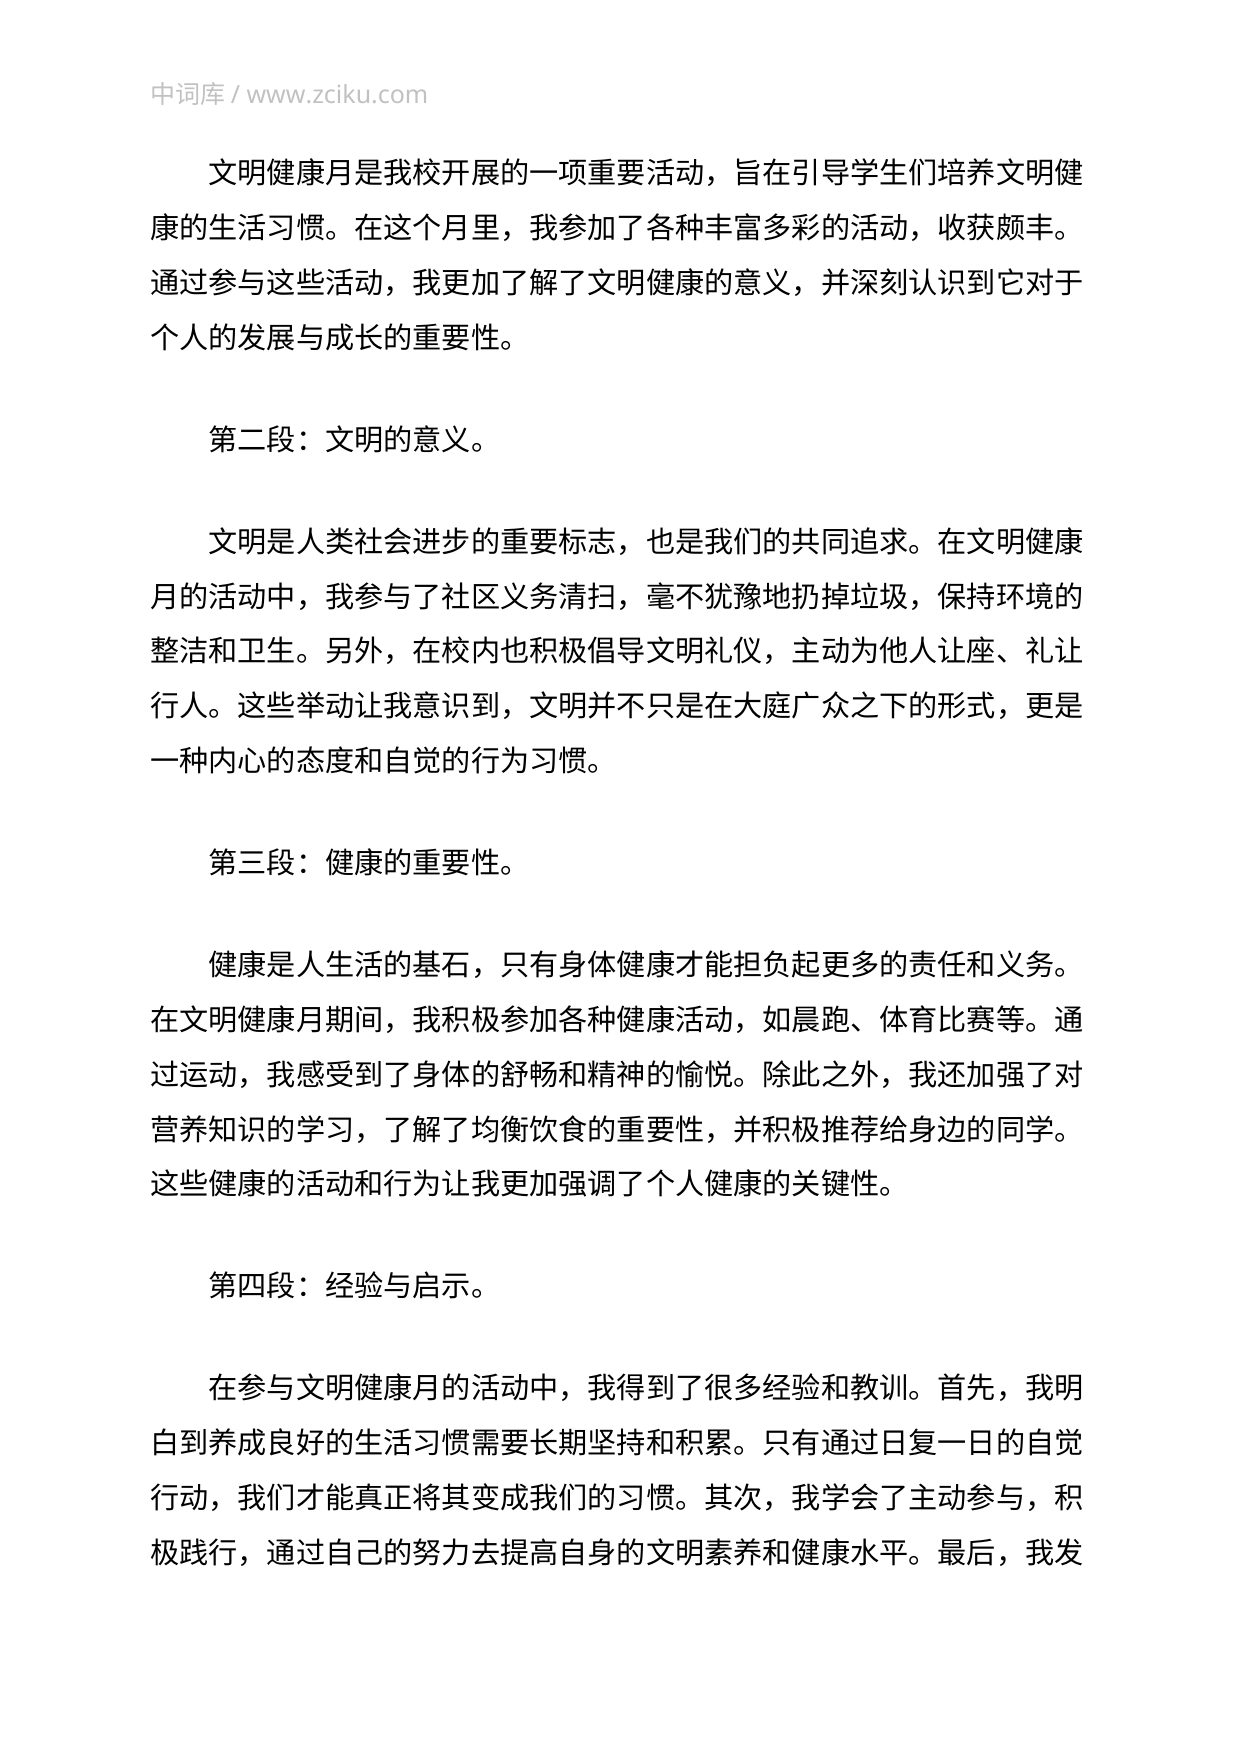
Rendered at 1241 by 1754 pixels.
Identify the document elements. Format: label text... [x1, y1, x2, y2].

text 健康是人生活的基石，只有身体健康才能担负起更多的责任和义务。在文明健康月期间，我积极参加各种健康活动，如晨跑、体育比赛等。通过运动，我感受到了身体的舒畅和精神的愉悦。除此之外，我还加强了对营养知识的学习，了解了均衡饮食的重要性，并积极推荐给身边的同学。这些健康的活动和行为让我更加强调了个人健康的关键性。 [150, 941, 1090, 1203]
text 第三段：健康的重要性。 [150, 839, 1090, 882]
text 第四段：经验与启示。 [150, 1263, 1090, 1305]
text 文明健康月是我校开展的一项重要活动，旨在引导学生们培养文明健康的生活习惯。在这个月里，我参加了各种丰富多彩的活动，收获颇丰。通过参与这些活动，我更加了解了文明健康的意义，并深刻认识到它对于个人的发展与成长的重要性。 [150, 150, 1090, 357]
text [150, 1364, 1090, 1571]
text 文明是人类社会进步的重要标志，也是我们的共同追求。在文明健康月的活动中，我参与了社区义务清扫，毫不犹豫地扔掉垃圾，保持环境的整洁和卫生。另外，在校内也积极倡导文明礼仪，主动为他人让座、礼让行人。这些举动让我意识到，文明并不只是在大庭广众之下的形式，更是一种内心的态度和自觉的行为习惯。 [150, 518, 1090, 780]
text 第二段：文明的意义。 [150, 416, 1090, 459]
